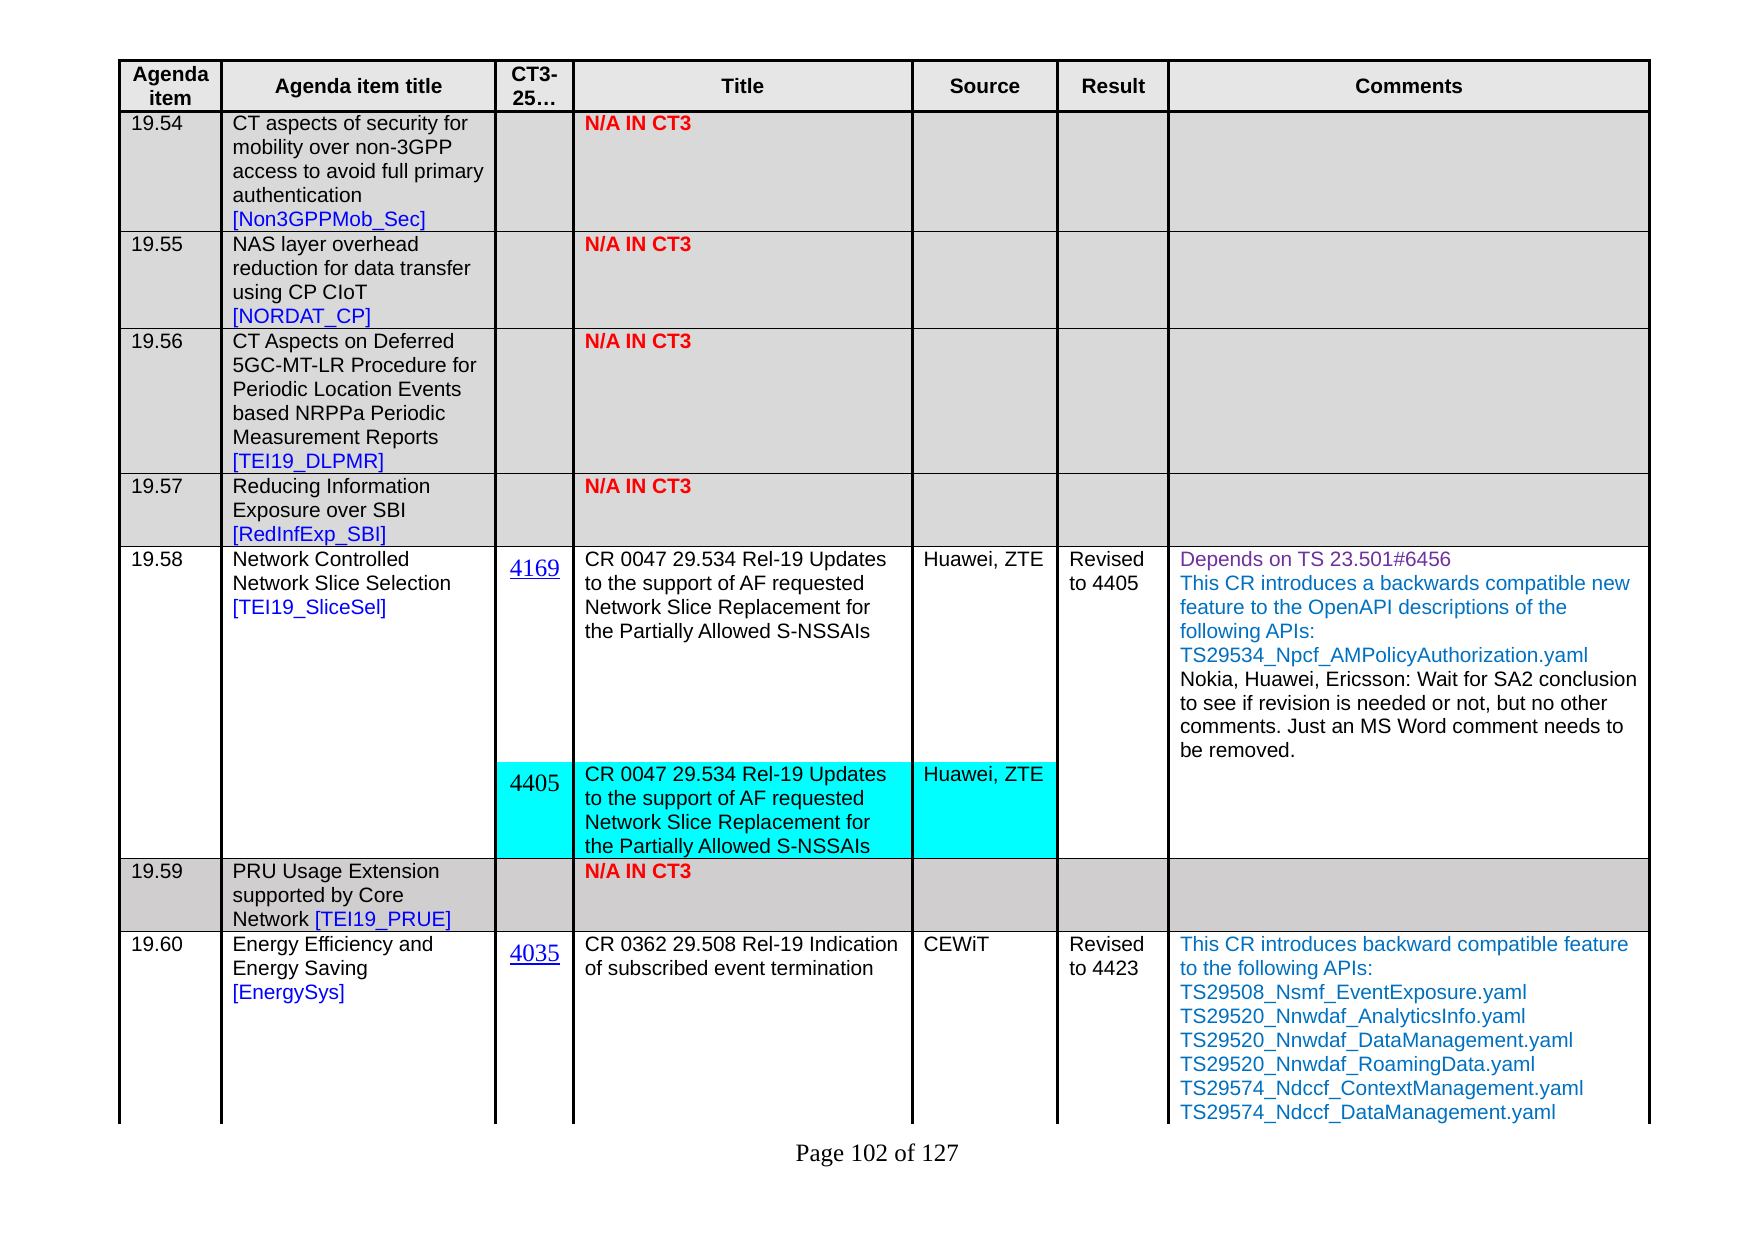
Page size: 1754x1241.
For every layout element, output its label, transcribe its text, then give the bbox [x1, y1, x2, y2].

table_header Agenda item title [223, 62, 494, 110]
table_header Result [1059, 62, 1167, 110]
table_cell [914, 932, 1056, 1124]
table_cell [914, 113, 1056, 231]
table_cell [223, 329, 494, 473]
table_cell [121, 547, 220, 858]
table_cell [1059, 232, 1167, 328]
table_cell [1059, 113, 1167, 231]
table_header CT3-25… [497, 62, 572, 110]
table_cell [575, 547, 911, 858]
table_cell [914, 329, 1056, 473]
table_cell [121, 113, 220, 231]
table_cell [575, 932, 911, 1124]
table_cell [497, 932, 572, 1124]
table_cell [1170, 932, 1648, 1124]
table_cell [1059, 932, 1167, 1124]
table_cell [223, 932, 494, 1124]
table_header Title [575, 62, 911, 110]
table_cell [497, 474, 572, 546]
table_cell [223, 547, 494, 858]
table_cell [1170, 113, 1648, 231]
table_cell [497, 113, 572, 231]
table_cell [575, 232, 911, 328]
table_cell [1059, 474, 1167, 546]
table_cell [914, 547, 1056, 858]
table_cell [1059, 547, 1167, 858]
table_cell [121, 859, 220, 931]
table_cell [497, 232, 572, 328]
table_header Comments [1170, 62, 1648, 110]
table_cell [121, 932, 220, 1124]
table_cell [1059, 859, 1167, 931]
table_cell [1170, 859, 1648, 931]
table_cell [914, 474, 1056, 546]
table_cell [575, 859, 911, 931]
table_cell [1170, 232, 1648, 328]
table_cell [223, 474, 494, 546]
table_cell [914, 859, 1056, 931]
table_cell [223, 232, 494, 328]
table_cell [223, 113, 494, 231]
table_header Agenda item [121, 62, 220, 110]
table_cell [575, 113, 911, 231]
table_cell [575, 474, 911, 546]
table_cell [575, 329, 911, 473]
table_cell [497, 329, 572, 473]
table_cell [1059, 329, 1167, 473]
table_header Source [914, 62, 1056, 110]
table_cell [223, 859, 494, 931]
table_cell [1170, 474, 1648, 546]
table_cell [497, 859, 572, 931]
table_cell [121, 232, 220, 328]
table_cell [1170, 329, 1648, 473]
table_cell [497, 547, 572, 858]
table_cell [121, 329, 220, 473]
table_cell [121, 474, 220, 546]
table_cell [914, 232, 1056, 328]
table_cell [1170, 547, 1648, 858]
